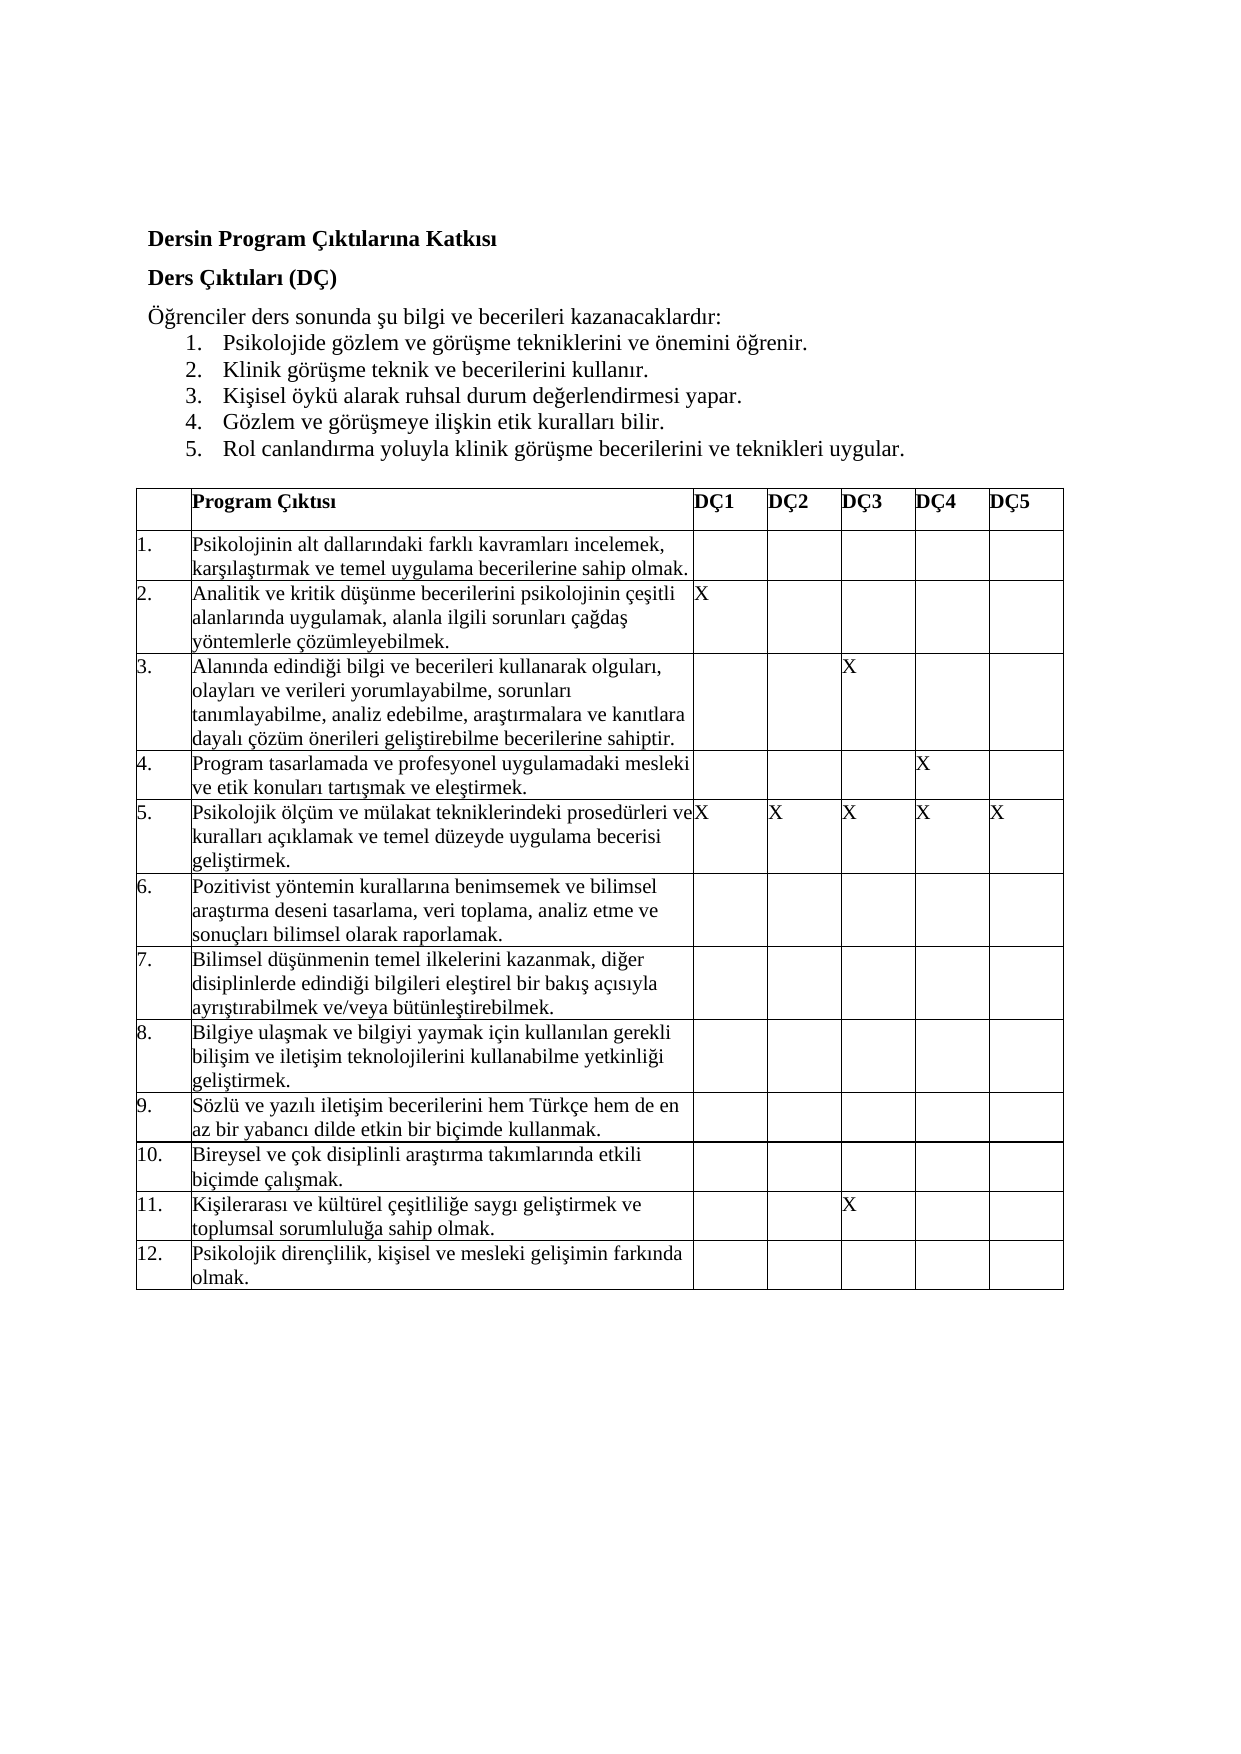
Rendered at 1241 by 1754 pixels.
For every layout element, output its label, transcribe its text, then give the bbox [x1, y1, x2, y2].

list Kişisel öykü alarak ruhsal durum değerlendirmesi yapar. [185, 382, 1093, 408]
table_cell [768, 654, 841, 750]
table_cell Bilimsel düşünmenin temel ilkelerini kazanmak, diğer disiplinlerde edindiği bilgileri eleştirel bir bakış açısıyla ayrıştırabilmek ve/veya bütünleştirebilmek. [192, 947, 693, 1019]
table_cell [694, 1143, 767, 1191]
table_header DÇ4 [916, 489, 989, 530]
table_cell [916, 531, 989, 579]
table_cell [768, 751, 841, 799]
table_cell 4. [137, 751, 191, 799]
table_cell [916, 1241, 989, 1289]
table_cell [842, 531, 915, 579]
table_cell Analitik ve kritik düşünme becerilerini psikolojinin çeşitli alanlarında uygulamak, alanla ilgili sorunları çağdaş yöntemlerle çözümleyebilmek. [192, 581, 693, 653]
table_cell [842, 1093, 915, 1141]
table_cell [916, 1143, 989, 1191]
table_cell [768, 581, 841, 653]
table_cell [842, 947, 915, 1019]
table_cell X [694, 800, 767, 872]
list Klinik görüşme teknik ve becerilerini kullanır. [185, 356, 1093, 382]
table_cell [916, 874, 989, 946]
table_cell [768, 1143, 841, 1191]
table_cell 7. [137, 947, 191, 1019]
table_header DÇ3 [842, 489, 915, 530]
table_cell [916, 581, 989, 653]
table_cell Bilgiye ulaşmak ve bilgiyi yaymak için kullanılan gerekli bilişim ve iletişim teknolojilerini kullanabilme yetkinliği geliştirmek. [192, 1020, 693, 1092]
list Rol canlandırma yoluyla klinik görüşme becerilerini ve teknikleri uygular. [185, 435, 1093, 461]
table_cell [694, 874, 767, 946]
table_cell X [842, 800, 915, 872]
table_cell Bireysel ve çok disiplinli araştırma takımlarında etkili biçimde çalışmak. [192, 1143, 693, 1191]
table_cell Pozitivist yöntemin kurallarına benimsemek ve bilimsel araştırma deseni tasarlama, veri toplama, analiz etme ve sonuçları bilimsel olarak raporlamak. [192, 874, 693, 946]
table_cell 12. [137, 1241, 191, 1289]
table_cell [990, 874, 1063, 946]
table_cell Kişilerarası ve kültürel çeşitliliğe saygı geliştirmek ve toplumsal sorumluluğa sahip olmak. [192, 1192, 693, 1240]
table_header Program Çıktısı [192, 489, 693, 530]
table_cell Psikolojik ölçüm ve mülakat tekniklerindeki prosedürleri ve kuralları açıklamak ve temel düzeyde uygulama becerisi geliştirmek. [192, 800, 693, 872]
table_cell [990, 1143, 1063, 1191]
table_cell 10. [137, 1143, 191, 1191]
table_cell [768, 947, 841, 1019]
table_cell [842, 1143, 915, 1191]
table_cell [694, 531, 767, 579]
table_header [137, 489, 191, 530]
table_cell [694, 1241, 767, 1289]
table_cell [990, 1093, 1063, 1141]
table_cell [916, 654, 989, 750]
table_cell 3. [137, 654, 191, 750]
table_cell 6. [137, 874, 191, 946]
table_cell X [694, 581, 767, 653]
table_cell [990, 654, 1063, 750]
text Dersin Program Çıktılarına Katkısı [148, 225, 1093, 252]
list Gözlem ve görüşmeye ilişkin etik kuralları bilir. [185, 408, 1093, 435]
table_cell [842, 1241, 915, 1289]
table_cell Program tasarlamada ve profesyonel uygulamadaki mesleki ve etik konuları tartışmak ve eleştirmek. [192, 751, 693, 799]
table_cell X [842, 1192, 915, 1240]
table_cell [694, 1192, 767, 1240]
table_cell [694, 1020, 767, 1092]
table_header DÇ2 [768, 489, 841, 530]
table_cell [990, 947, 1063, 1019]
table_cell X [768, 800, 841, 872]
list Psikolojide gözlem ve görüşme tekniklerini ve önemini öğrenir. [185, 329, 1093, 356]
table_cell [842, 581, 915, 653]
table_cell [768, 1192, 841, 1240]
table_cell X [990, 800, 1063, 872]
table_cell Psikolojik dirençlilik, kişisel ve mesleki gelişimin farkında olmak. [192, 1241, 693, 1289]
table_cell 9. [137, 1093, 191, 1141]
table_cell Psikolojinin alt dallarındaki farklı kavramları incelemek, karşılaştırmak ve temel uygulama becerilerine sahip olmak. [192, 531, 693, 579]
table_cell [916, 1093, 989, 1141]
table_cell [842, 874, 915, 946]
table_cell [768, 531, 841, 579]
table_cell [694, 654, 767, 750]
table_cell [842, 1020, 915, 1092]
text Öğrenciler ders sonunda şu bilgi ve becerileri kazanacaklardır: [148, 303, 1093, 329]
table_cell 2. [137, 581, 191, 653]
table_cell X [916, 751, 989, 799]
text Ders Çıktıları (DÇ) [148, 264, 1093, 291]
table_cell Sözlü ve yazılı iletişim becerilerini hem Türkçe hem de en az bir yabancı dilde etkin bir biçimde kullanmak. [192, 1093, 693, 1141]
table_header DÇ1 [694, 489, 767, 530]
table_cell [990, 581, 1063, 653]
table_cell [768, 1093, 841, 1141]
table_cell [768, 1020, 841, 1092]
table_cell [768, 1241, 841, 1289]
table_cell 1. [137, 531, 191, 579]
table_cell Alanında edindiği bilgi ve becerileri kullanarak olguları, olayları ve verileri yorumlayabilme, sorunları tanımlayabilme, analiz edebilme, araştırmalara ve kanıtlara dayalı çözüm önerileri geliştirebilme becerilerine sahiptir. [192, 654, 693, 750]
table_cell [694, 751, 767, 799]
table_cell X [916, 800, 989, 872]
table_cell X [842, 654, 915, 750]
table_cell [990, 1241, 1063, 1289]
table_cell [842, 751, 915, 799]
table_header DÇ5 [990, 489, 1063, 530]
table_cell [916, 1192, 989, 1240]
table_cell [990, 1192, 1063, 1240]
table_cell [916, 947, 989, 1019]
table_cell [990, 751, 1063, 799]
table_cell 5. [137, 800, 191, 872]
table_cell [694, 1093, 767, 1141]
table_cell 8. [137, 1020, 191, 1092]
table_cell [990, 1020, 1063, 1092]
table_cell [916, 1020, 989, 1092]
table_cell [694, 947, 767, 1019]
table_cell [768, 874, 841, 946]
table_cell [990, 531, 1063, 579]
table_cell 11. [137, 1192, 191, 1240]
